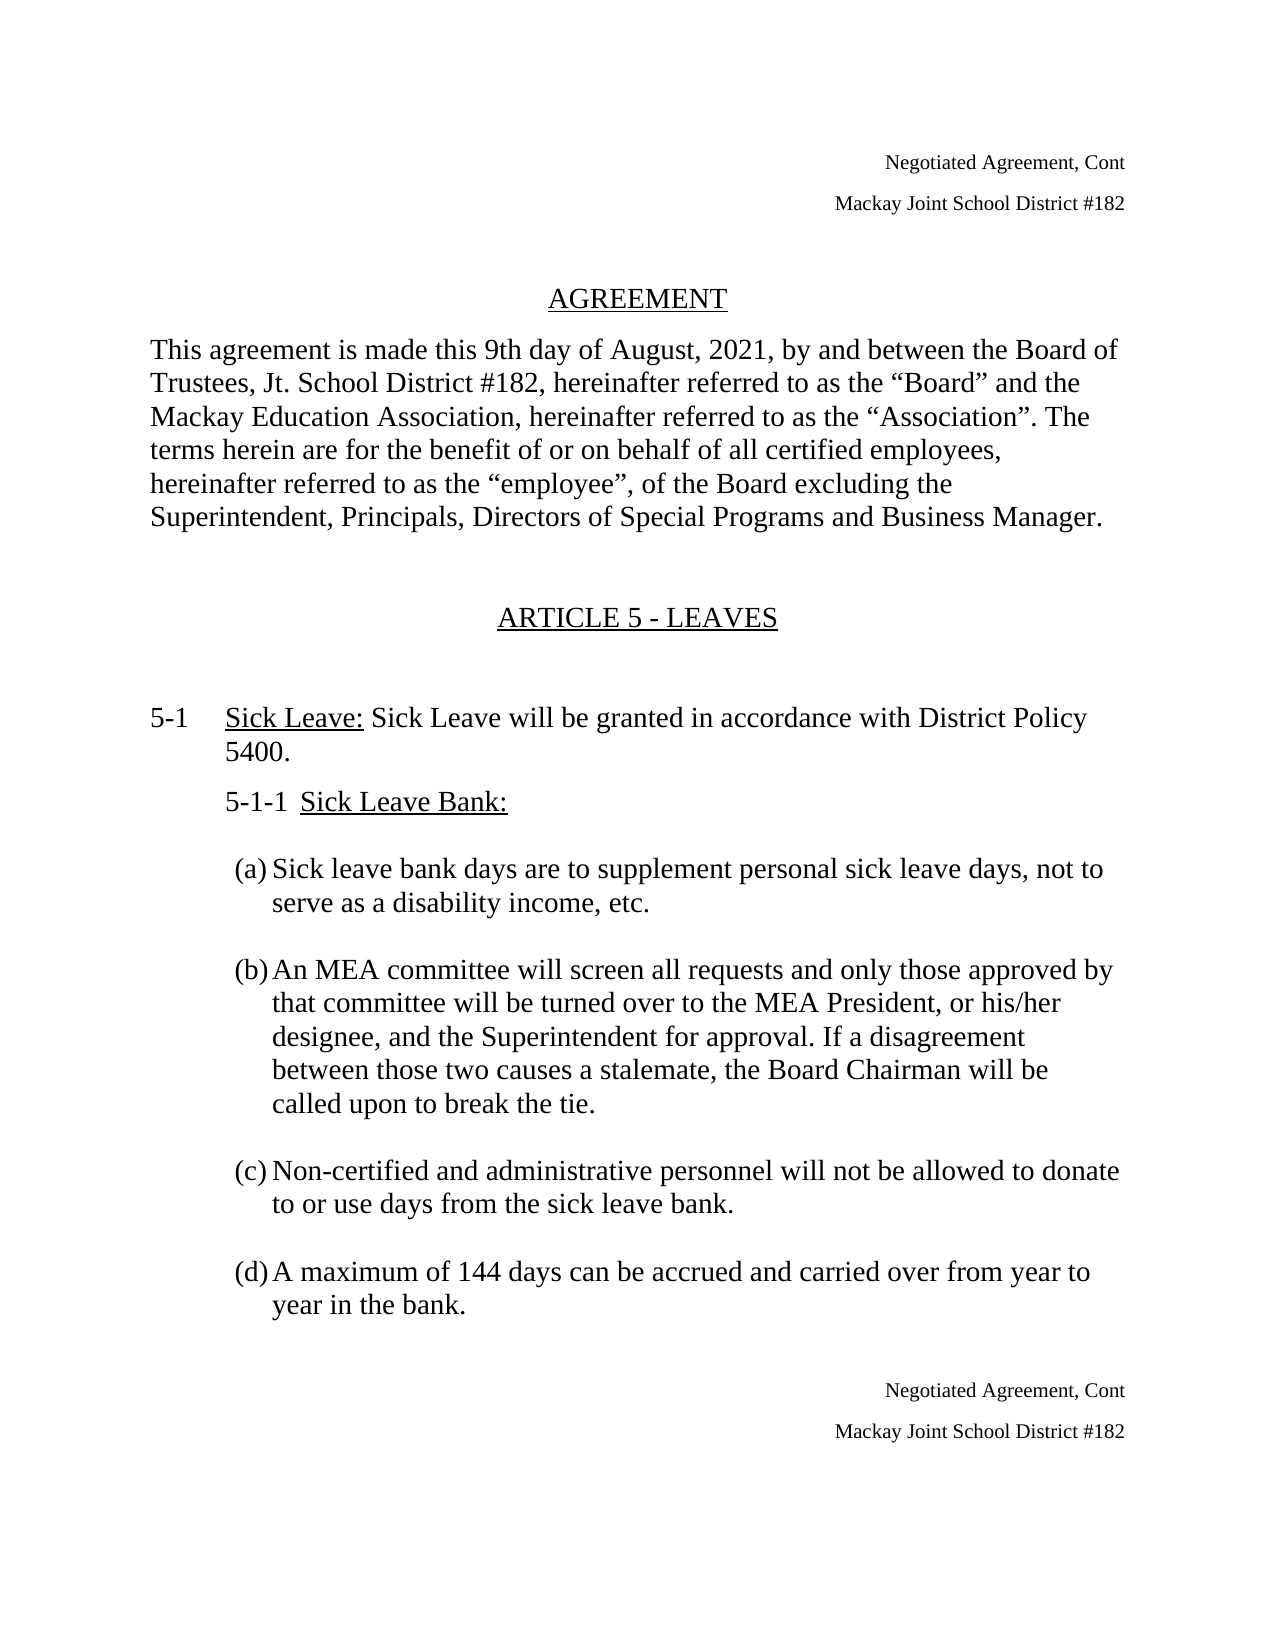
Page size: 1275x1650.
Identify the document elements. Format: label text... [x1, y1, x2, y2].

list A maximum of 144 days can be accrued and carried over from year to year in the bank. [234, 1254, 1125, 1321]
list An MEA committee will screen all requests and only those approved by that committee will be turned over to the MEA President, or his/her designee, and the Superintendent for approval. If a disagreement between those two causes a stalemate, the Board Chairman will be called upon to break the tie. [234, 952, 1125, 1119]
list Sick Leave Bank: [225, 784, 1125, 818]
text Mackay Joint School District #182 [150, 191, 1125, 215]
text Negotiated Agreement, Cont [150, 1378, 1125, 1402]
text AGREEMENT [150, 282, 1125, 315]
text 5-1 Sick Leave: Sick Leave will be granted in accordance with District Policy 5400. [150, 700, 1125, 767]
text ARTICLE 5 - LEAVES [150, 600, 1125, 633]
list Sick leave bank days are to supplement personal sick leave days, not to serve as a disability income, etc. [234, 851, 1125, 918]
text This agreement is made this 9th day of August, 2021, by and between the Board of Trustees, Jt. School District #182, hereinafter referred to as the “Board” and the Mackay Education Association, hereinafter referred to as the “Association”. The terms herein are for the benefit of or on behalf of all certified employees, hereinafter referred to as the “employee”, of the Board excluding the Superintendent, Principals, Directors of Special Programs and Business Manager. [150, 332, 1125, 533]
list Non-certified and administrative personnel will not be allowed to donate to or use days from the sick leave bank. [234, 1153, 1125, 1220]
text Mackay Joint School District #182 [150, 1419, 1125, 1443]
text Negotiated Agreement, Cont [150, 150, 1125, 174]
